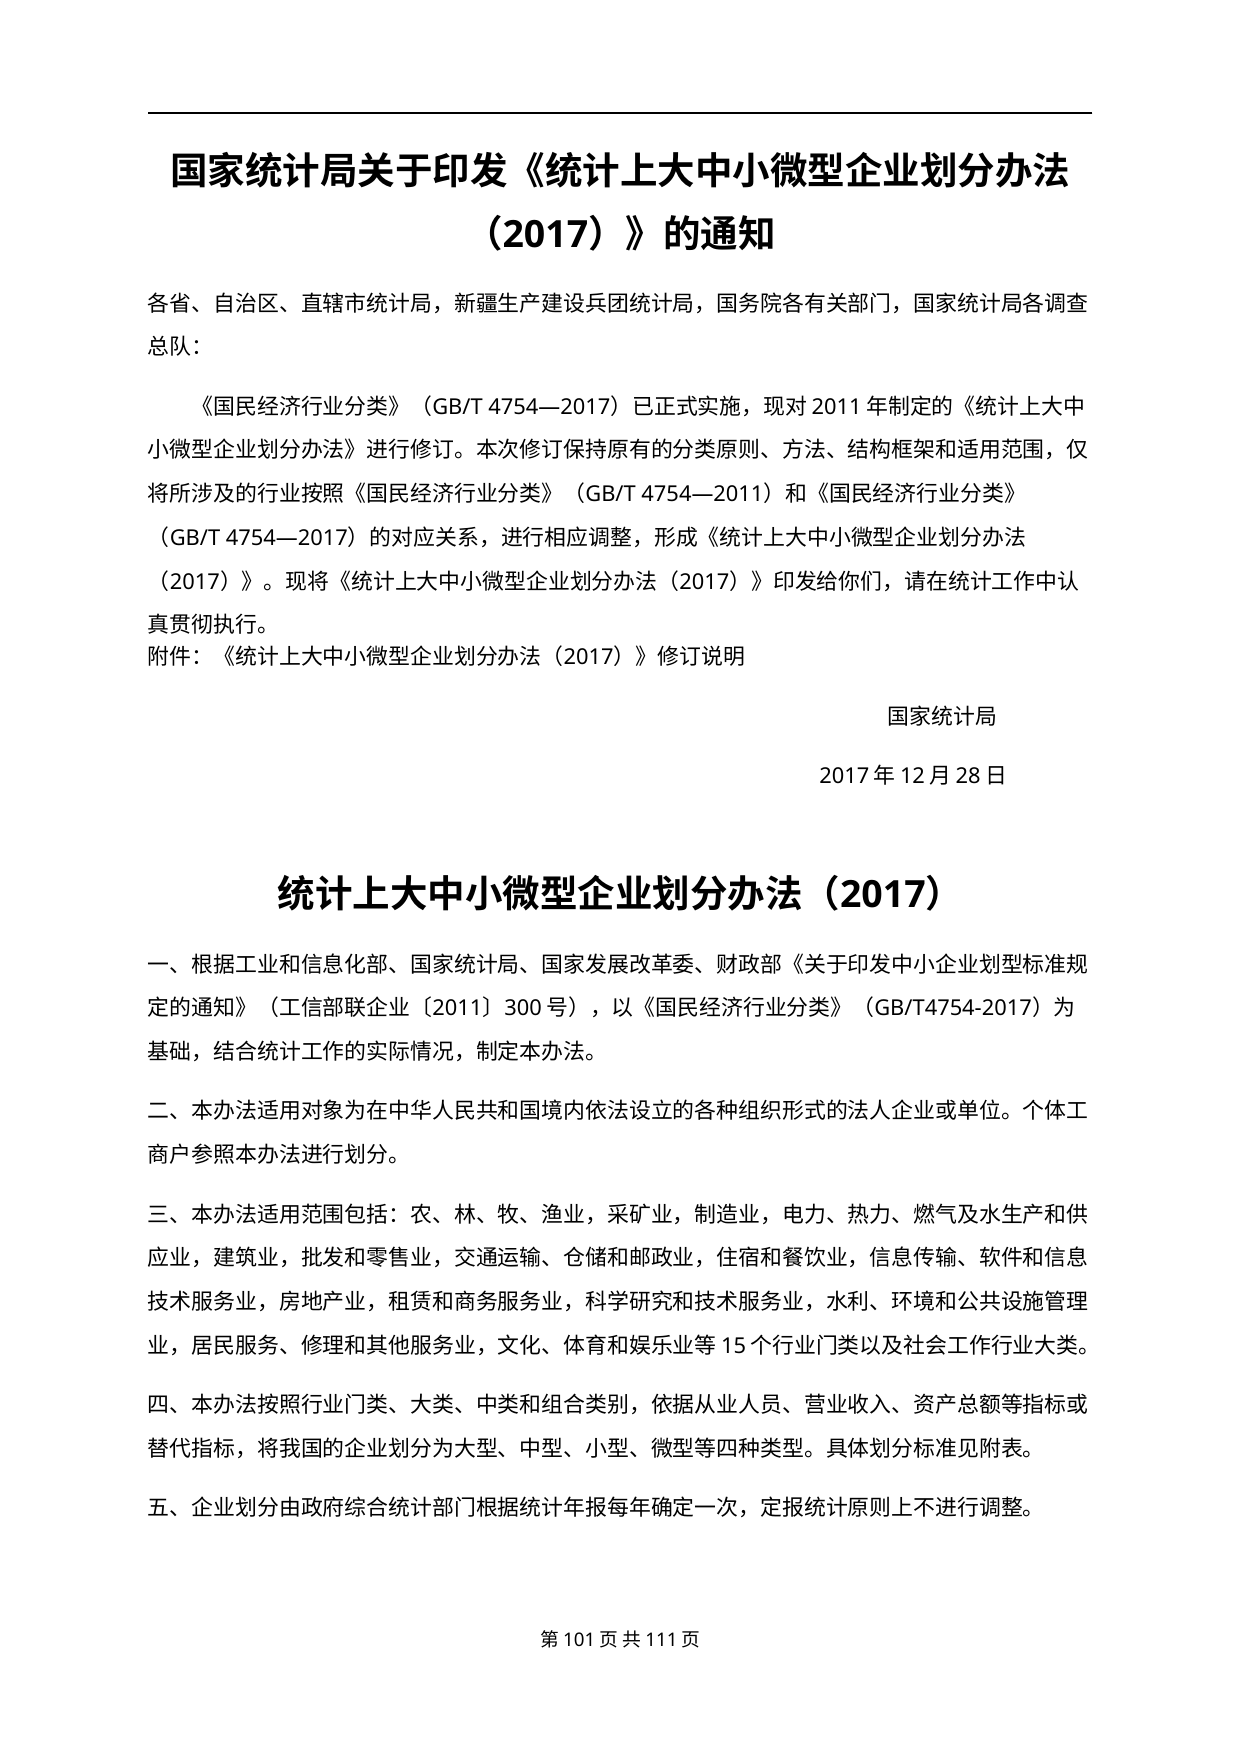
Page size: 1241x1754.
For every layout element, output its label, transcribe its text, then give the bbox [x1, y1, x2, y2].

text 三、本办法适用范围包括：农、林、牧、渔业，采矿业，制造业，电力、热力、燃气及水生产和供应业，建筑业，批发和零售业，交通运输、仓储和邮政业，住宿和餐饮业，信息传输、软件和信息技术服务业，房地产业，租赁和商务服务业，科学研究和技术服务业，水利、环境和公共设施管理业，居民服务、修理和其他服务业，文化、体育和娱乐业等15个行业门类以及社会工作行业大类。 [148, 1184, 1092, 1359]
text 附件：《统计上大中小微型企业划分办法（2017）》修订说明 [148, 639, 1092, 671]
text 五、企业划分由政府综合统计部门根据统计年报每年确定一次，定报统计原则上不进行调整。 [148, 1478, 1092, 1522]
text 二、本办法适用对象为在中华人民共和国境内依法设立的各种组织形式的法人企业或单位。个体工商户参照本办法进行划分。 [148, 1081, 1092, 1169]
text 统计上大中小微型企业划分办法（2017） [148, 856, 1092, 919]
text 2017年12月28日 [148, 746, 1007, 790]
text 一、根据工业和信息化部、国家统计局、国家发展改革委、财政部《关于印发中小企业划型标准规定的通知》（工信部联企业〔2011〕300号），以《国民经济行业分类》（GB/T4754-2017）为基础，结合统计工作的实际情况，制定本办法。 [148, 934, 1092, 1066]
text 《国民经济行业分类》（GB/T 4754—2017）已正式实施，现对2011年制定的《统计上大中小微型企业划分办法》进行修订。本次修订保持原有的分类原则、方法、结构框架和适用范围，仅将所涉及的行业按照《国民经济行业分类》（GB/T 4754—2011）和《国民经济行业分类》（GB/T 4754—2017）的对应关系，进行相应调整，形成《统计上大中小微型企业划分办法（2017）》。现将《统计上大中小微型企业划分办法（2017）》印发给你们，请在统计工作中认真贯彻执行。 [148, 377, 1092, 639]
text 各省、自治区、直辖市统计局，新疆生产建设兵团统计局，国务院各有关部门，国家统计局各调查总队： [148, 273, 1092, 361]
text 四、本办法按照行业门类、大类、中类和组合类别，依据从业人员、营业收入、资产总额等指标或替代指标，将我国的企业划分为大型、中型、小型、微型等四种类型。具体划分标准见附表。 [148, 1375, 1092, 1463]
text 国家统计局关于印发《统计上大中小微型企业划分办法（2017）》的通知 [148, 133, 1092, 258]
text 国家统计局 [148, 687, 1007, 730]
